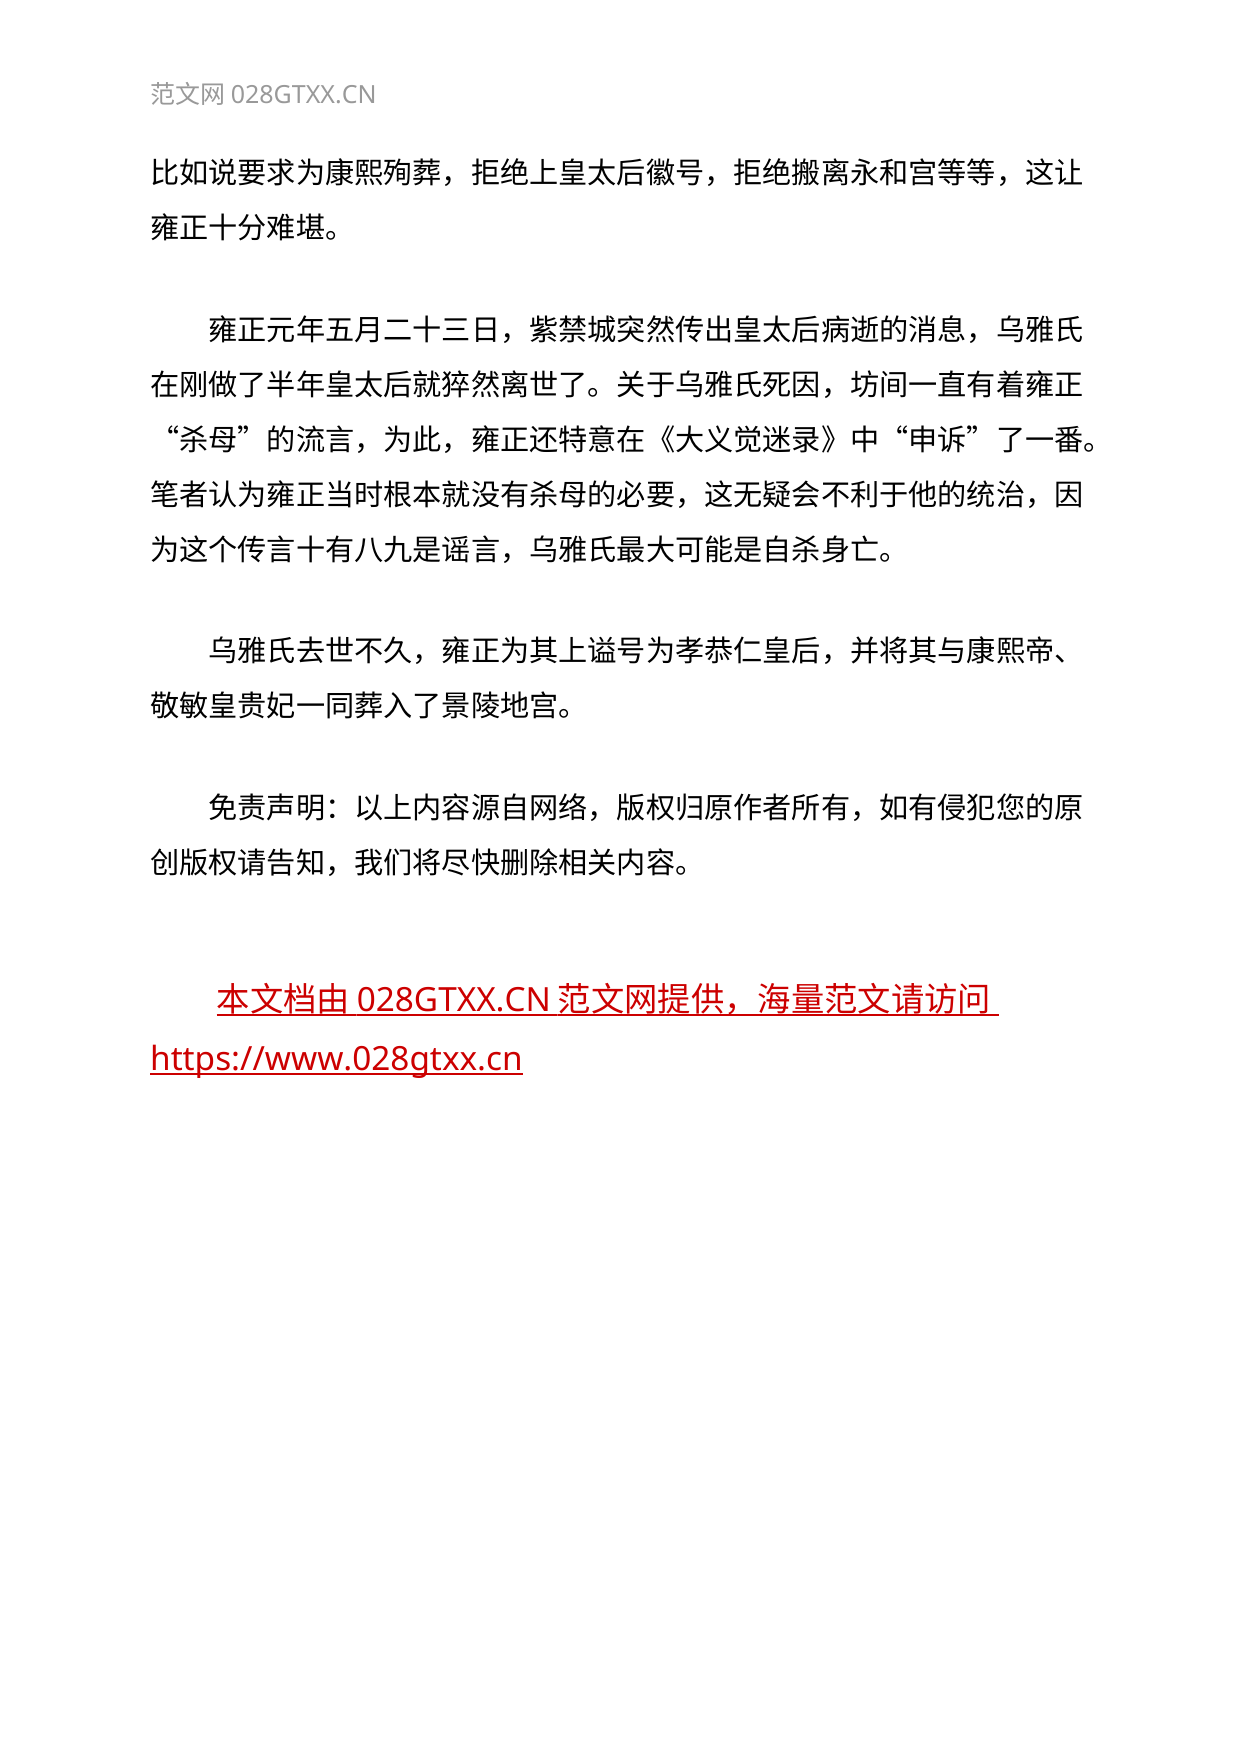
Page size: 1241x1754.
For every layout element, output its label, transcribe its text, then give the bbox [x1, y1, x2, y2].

text 乌雅氏去世不久，雍正为其上谥号为孝恭仁皇后，并将其与康熙帝、敬敏皇贵妃一同葬入了景陵地宫。 [150, 628, 1090, 725]
text 本文档由028GTXX.CN范文网提供，海量范文请访问 https://www.028gtxx.cn [150, 973, 1090, 1080]
text 雍正元年五月二十三日，紫禁城突然传出皇太后病逝的消息，乌雅氏在刚做了半年皇太后就猝然离世了。关于乌雅氏死因，坊间一直有着雍正“杀母”的流言，为此，雍正还特意在《大义觉迷录》中“申诉”了一番。笔者认为雍正当时根本就没有杀母的必要，这无疑会不利于他的统治，因为这个传言十有八九是谣言，乌雅氏最大可能是自杀身亡。 [150, 307, 1090, 568]
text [150, 150, 1090, 247]
text 免责声明：以上内容源自网络，版权归原作者所有，如有侵犯您的原创版权请告知，我们将尽快删除相关内容。 [150, 785, 1090, 882]
